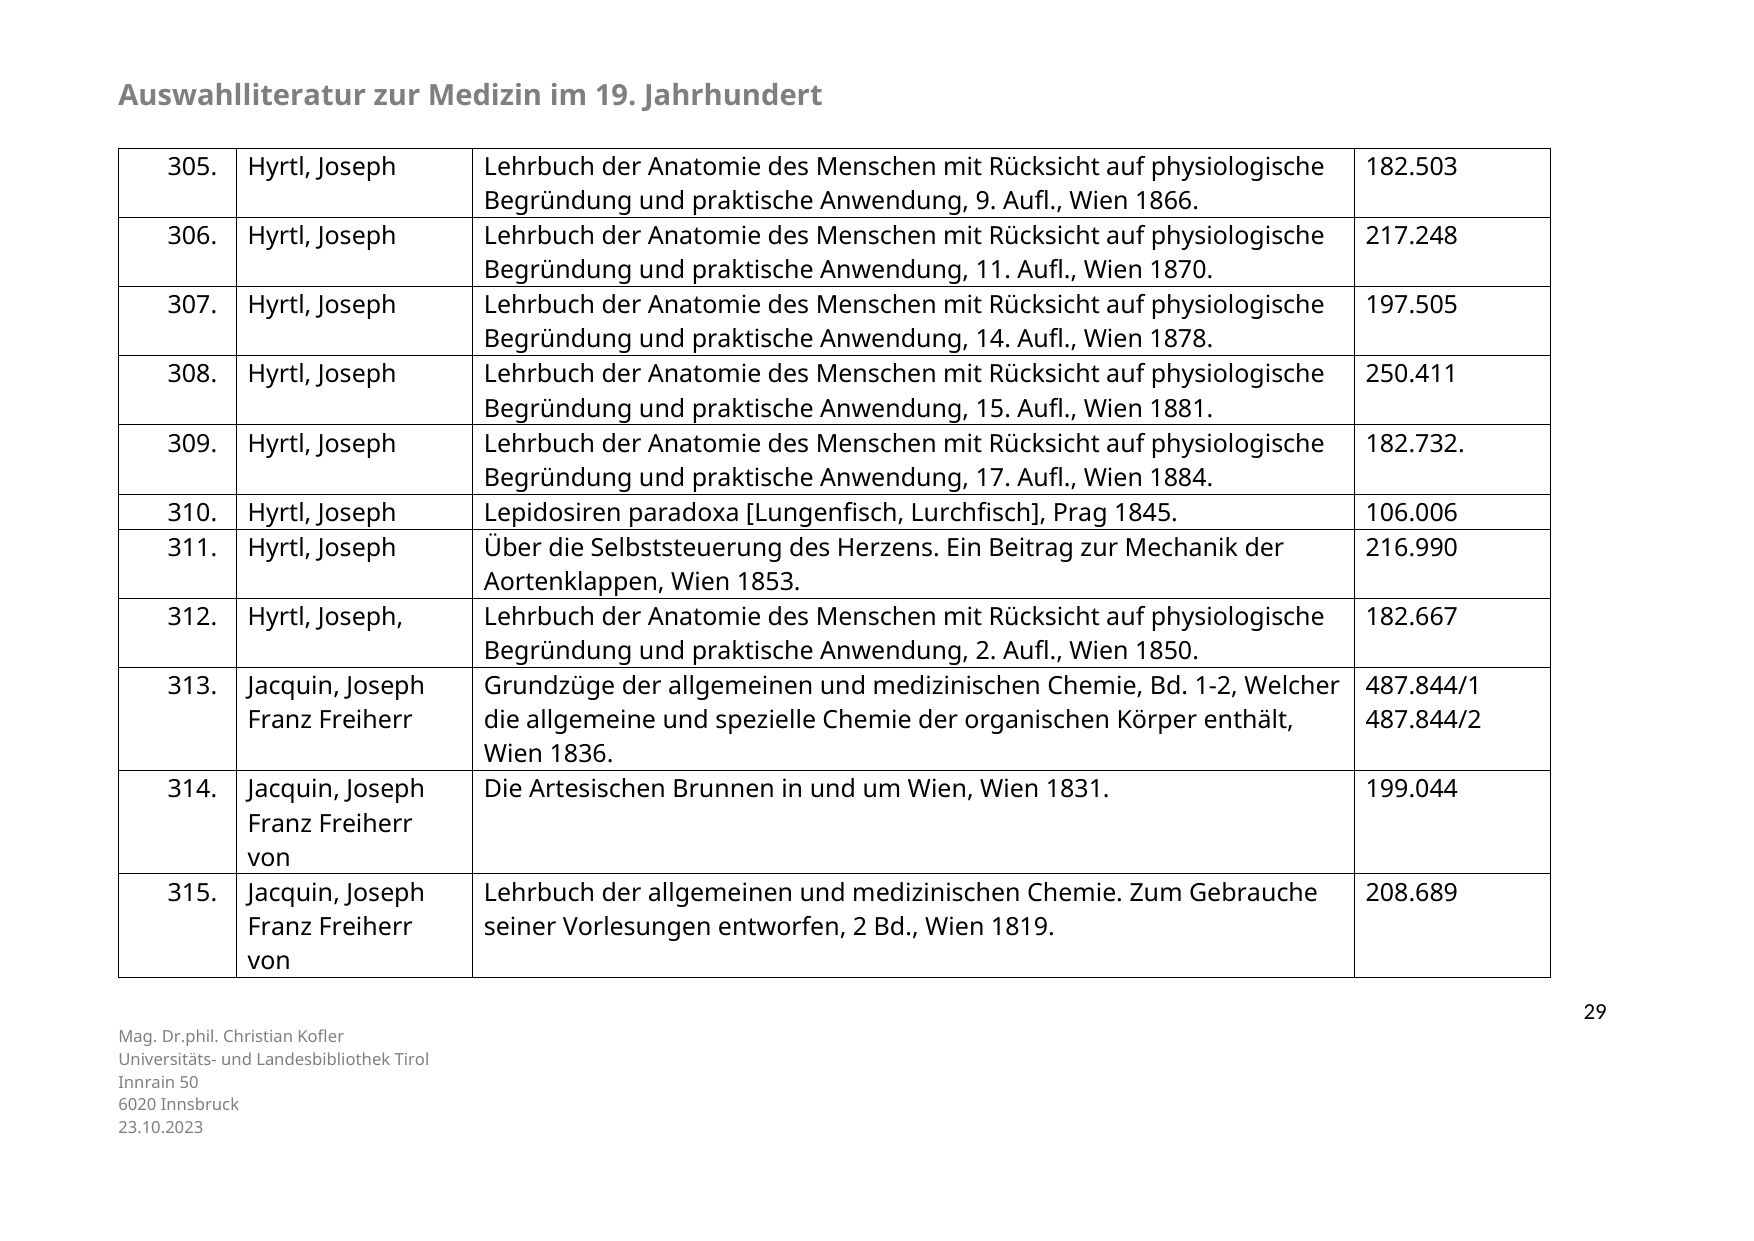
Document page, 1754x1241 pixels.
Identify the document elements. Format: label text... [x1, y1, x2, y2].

table_cell Grundzüge der allgemeinen und medizinischen Chemie, Bd. 1-2, Welcher die allgemeine und spezielle Chemie der organischen Körper enthält, Wien 1836. [473, 668, 1354, 770]
table_cell 487.844/1 487.844/2 [1355, 668, 1550, 770]
table_cell [119, 287, 236, 355]
table_cell Hyrtl, Joseph [237, 149, 472, 217]
table_cell [119, 218, 236, 286]
table_cell Hyrtl, Joseph [237, 356, 472, 424]
table_cell 106.006 [1355, 495, 1550, 528]
table_cell Die Artesischen Brunnen in und um Wien, Wien 1831. [473, 771, 1354, 873]
table_cell Hyrtl, Joseph [237, 287, 472, 355]
table_cell Jacquin, Joseph Franz Freiherr [237, 668, 472, 770]
table_cell Hyrtl, Joseph [237, 218, 472, 286]
table_cell Lehrbuch der Anatomie des Menschen mit Rücksicht auf physiologische Begründung und praktische Anwendung, 9. Aufl., Wien 1866. [473, 149, 1354, 217]
table_cell [119, 668, 236, 770]
table_cell [119, 356, 236, 424]
table_cell [119, 149, 236, 217]
table_cell Über die Selbststeuerung des Herzens. Ein Beitrag zur Mechanik der Aortenklappen, Wien 1853. [473, 530, 1354, 598]
table_cell Lehrbuch der Anatomie des Menschen mit Rücksicht auf physiologische Begründung und praktische Anwendung, 14. Aufl., Wien 1878. [473, 287, 1354, 355]
table_cell 182.732. [1355, 425, 1550, 493]
table_cell Lehrbuch der Anatomie des Menschen mit Rücksicht auf physiologische Begründung und praktische Anwendung, 15. Aufl., Wien 1881. [473, 356, 1354, 424]
table_cell Hyrtl, Joseph [237, 495, 472, 528]
table_cell 199.044 [1355, 771, 1550, 873]
table_cell Hyrtl, Joseph [237, 530, 472, 598]
table_cell [119, 425, 236, 493]
table_cell 208.689 [1355, 874, 1550, 977]
table_cell Jacquin, Joseph Franz Freiherr von [237, 771, 472, 873]
table_cell [119, 771, 236, 873]
table_cell 216.990 [1355, 530, 1550, 598]
table_cell 182.667 [1355, 599, 1550, 667]
table_cell Lehrbuch der allgemeinen und medizinischen Chemie. Zum Gebrauche seiner Vorlesungen entworfen, 2 Bd., Wien 1819. [473, 874, 1354, 977]
table_cell 182.503 [1355, 149, 1550, 217]
table_cell 250.411 [1355, 356, 1550, 424]
table_cell [119, 599, 236, 667]
table_cell Lehrbuch der Anatomie des Menschen mit Rücksicht auf physiologische Begründung und praktische Anwendung, 2. Aufl., Wien 1850. [473, 599, 1354, 667]
table_cell Lehrbuch der Anatomie des Menschen mit Rücksicht auf physiologische Begründung und praktische Anwendung, 11. Aufl., Wien 1870. [473, 218, 1354, 286]
table_cell Lehrbuch der Anatomie des Menschen mit Rücksicht auf physiologische Begründung und praktische Anwendung, 17. Aufl., Wien 1884. [473, 425, 1354, 493]
table_cell [119, 530, 236, 598]
table_cell Hyrtl, Joseph [237, 425, 472, 493]
table_cell [119, 874, 236, 977]
table_cell [119, 495, 236, 528]
table_cell Jacquin, Joseph Franz Freiherr von [237, 874, 472, 977]
table_cell 217.248 [1355, 218, 1550, 286]
table_cell 197.505 [1355, 287, 1550, 355]
table_cell Lepidosiren paradoxa [Lungenfisch, Lurchfisch], Prag 1845. [473, 495, 1354, 528]
table_cell Hyrtl, Joseph, [237, 599, 472, 667]
